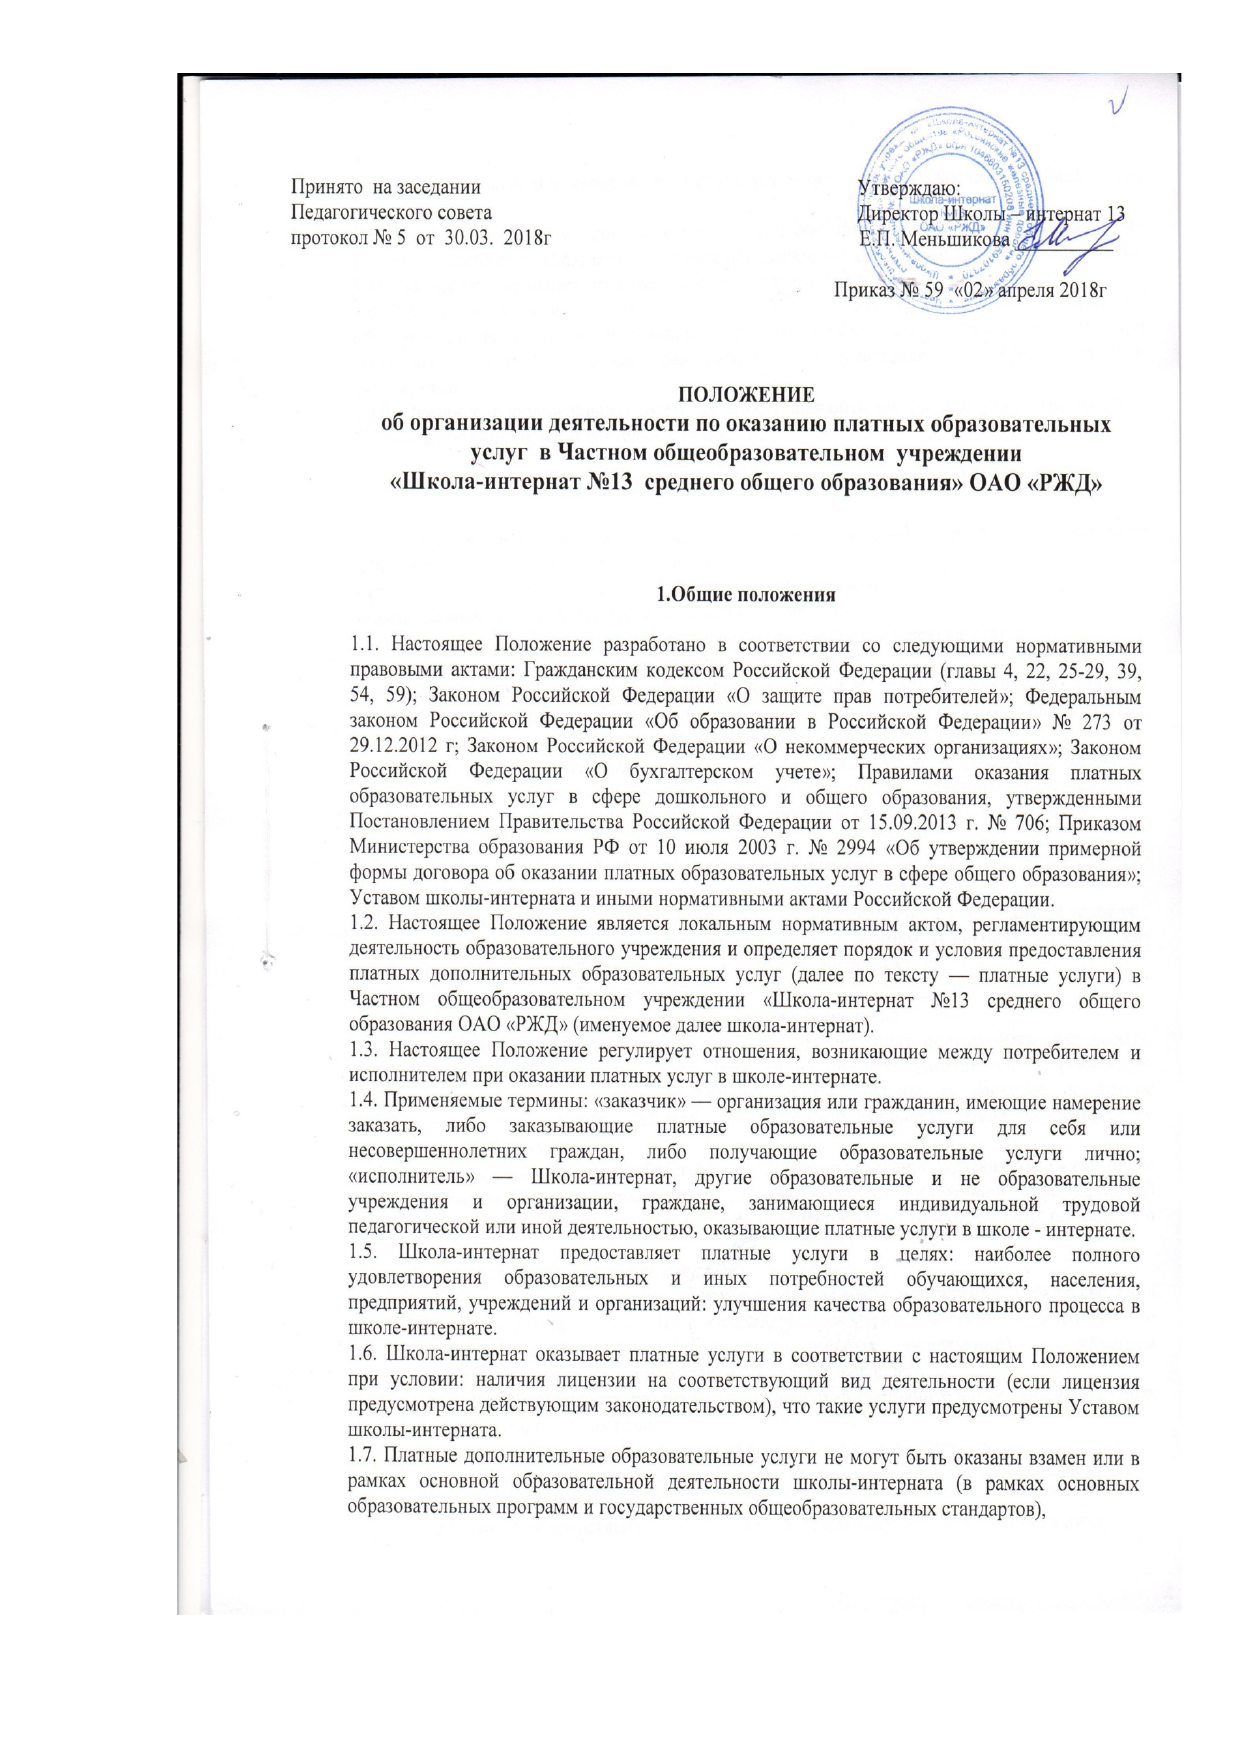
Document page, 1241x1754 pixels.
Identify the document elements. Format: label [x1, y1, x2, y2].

picture [177, 73, 1182, 1615]
